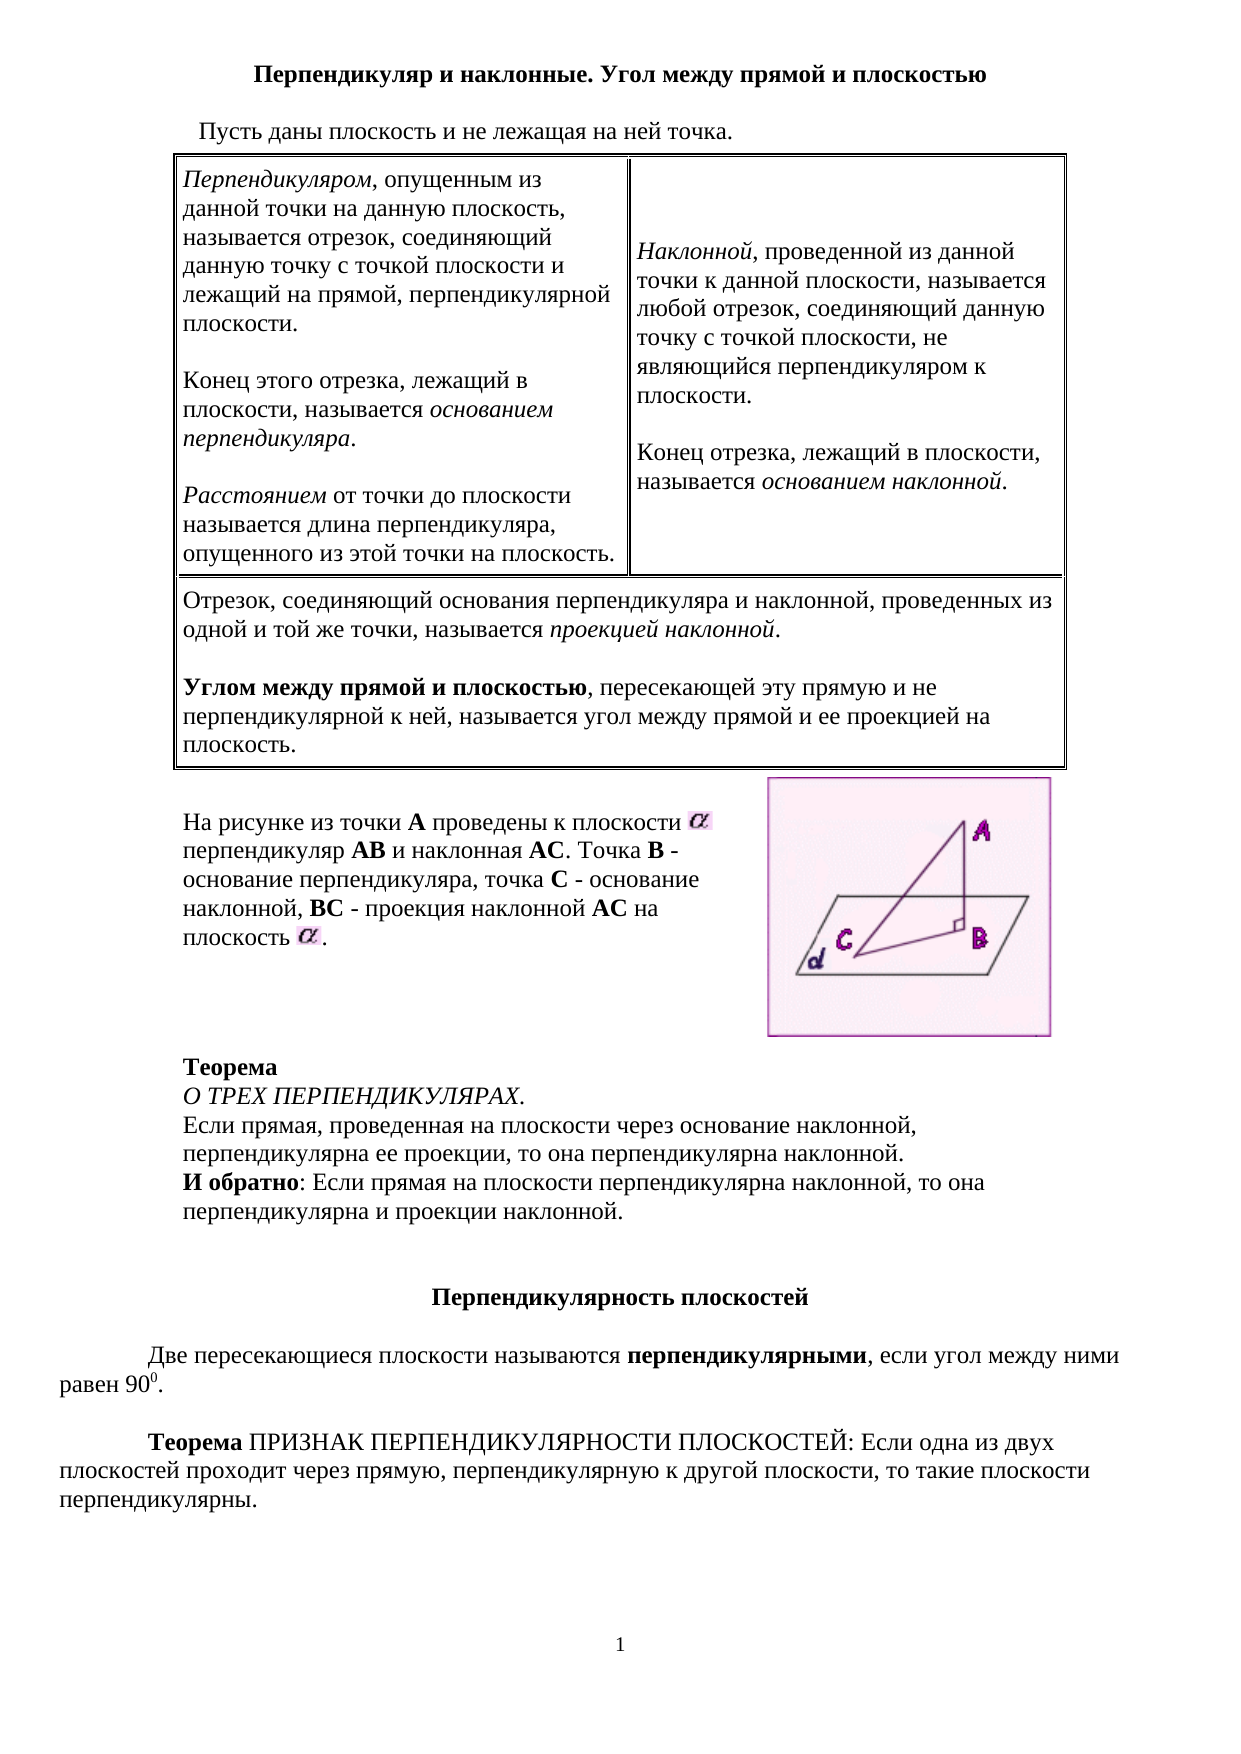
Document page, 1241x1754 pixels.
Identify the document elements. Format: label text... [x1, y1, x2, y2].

table_header На рисунке из точки А проведены к плоскости перпендикуляр АВ и наклонная АС. Точка В - основание перпендикуляра, точка С - основание наклонной, ВС - проекция наклонной АС на плоскость . [175, 770, 759, 1044]
text Теорема ПРИЗНАК ПЕРПЕНДИКУЛЯРНОСТИ ПЛОСКОСТЕЙ: Если одна из двух плоскостей проходит через прямую, перпендикулярную к другой плоскости, то такие плоскости перпендикулярны. [59, 1427, 1181, 1513]
picture [296, 926, 322, 945]
table_cell Отрезок, соединяющий основания перпендикуляра и наклонной, проведенных из одной и той же точки, называется проекцией наклонной. Углом между прямой и плоскостью, пересекающей эту прямую и не перпендикулярной к ней, называется угол между прямой и ее проекцией на плоскость. [177, 574, 1064, 766]
table_header [759, 770, 1065, 1044]
table_cell Теорема О ТРЕХ ПЕРПЕНДИКУЛЯРАХ. Если прямая, проведенная на плоскости через основание наклонной, перпендикулярна ее проекции, то она перпендикулярна наклонной. И обратно: Если прямая на плоскости перпендикулярна наклонной, то она перпендикулярна и проекции наклонной. [175, 1044, 1065, 1232]
table_header Пусть даны плоскость и не лежащая на ней точка. [190, 109, 1050, 153]
picture [766, 777, 1053, 1037]
text Две пересекающиеся плоскости называются перпендикулярными, если угол между ними равен 900. [59, 1340, 1181, 1397]
table_header Перпендикуляром, опущенным из данной точки на данную плоскость, называется отрезок, соединяющий данную точку с точкой плоскости и лежащий на прямой, перпендикулярной плоскости. Конец этого отрезка, лежащий в плоскости, называется основанием перпендикуляра. Расстоянием от точки до плоскости называется длина перпендикуляра, опущенного из этой точки на плоскость. [177, 155, 629, 574]
picture [687, 811, 713, 830]
text Перпендикуляр и наклонные. Угол между прямой и плоскостью [59, 59, 1181, 88]
text Перпендикулярность плоскостей [59, 1282, 1181, 1311]
table_header Наклонной, проведенной из данной точки к данной плоскости, называется любой отрезок, соединяющий данную точку с точкой плоскости, не являющийся перпендикуляром к плоскости. Конец отрезка, лежащий в плоскости, называется основанием наклонной. [629, 157, 1064, 574]
